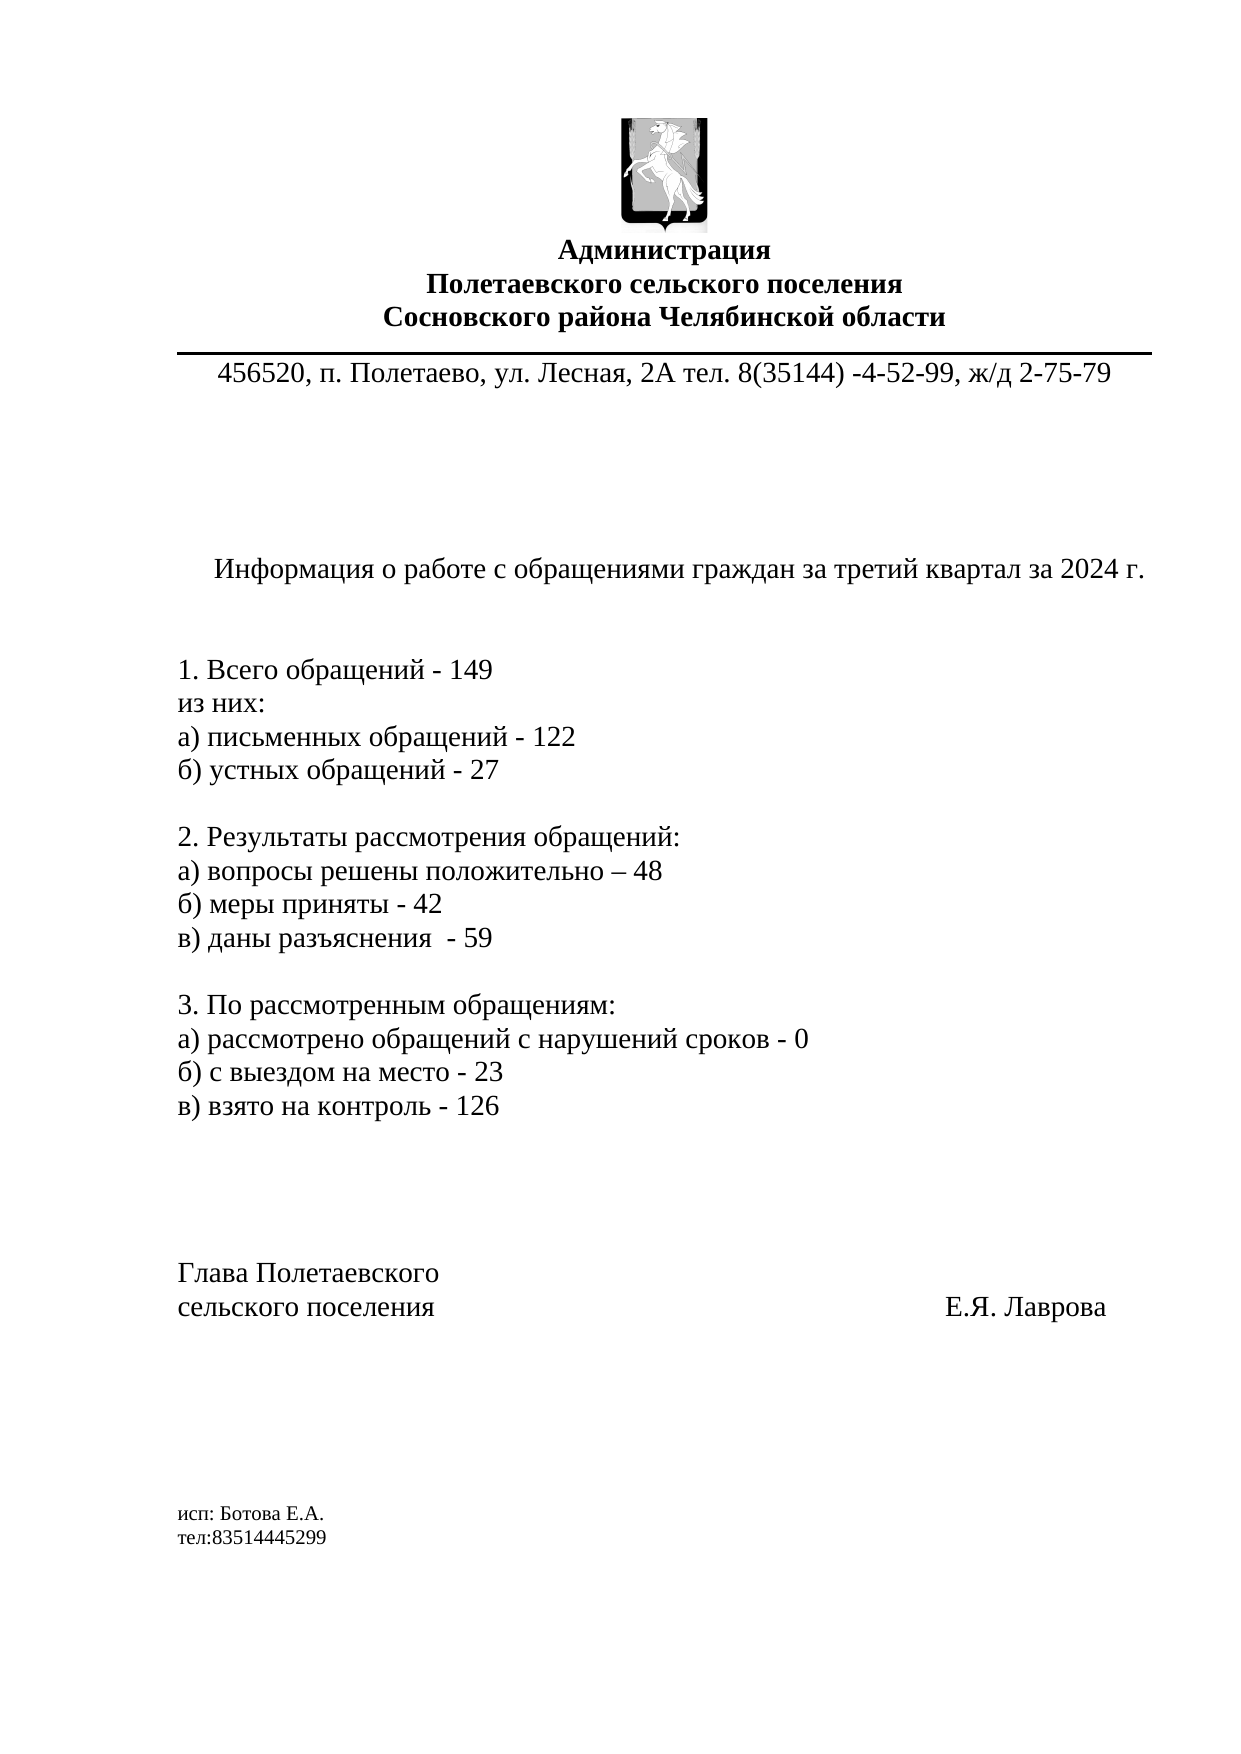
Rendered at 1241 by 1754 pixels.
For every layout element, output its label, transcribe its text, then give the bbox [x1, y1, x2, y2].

text Информация о работе с обращениями граждан за третий квартал за 2024 г. [177, 551, 1152, 585]
text в) даны разъяснения - 59 [177, 920, 1152, 954]
text 456520, п. Полетаево, ул. Лесная, 2А тел. 8(35144) -4-52-99, ж/д 2-75-79 [177, 355, 1152, 388]
picture [621, 118, 708, 233]
text а) вопросы решены положительно – 48 [177, 853, 1152, 887]
text 1. Всего обращений - 149 [177, 652, 1152, 685]
text а) письменных обращений - 122 [177, 719, 1152, 752]
text сельского поселения Е.Я. Лаврова [177, 1289, 1152, 1323]
text тел:83514445299 [177, 1524, 1152, 1549]
text 2. Результаты рассмотрения обращений: [177, 819, 1152, 853]
text б) меры приняты - 42 [177, 887, 1152, 920]
text 3. По рассмотренным обращениям: [177, 987, 1152, 1021]
text б) с выездом на место - 23 [177, 1054, 1152, 1088]
text б) устных обращений - 27 [177, 752, 1152, 786]
text Сосновского района Челябинской области [177, 299, 1152, 352]
text из них: [177, 685, 1152, 719]
text исп: Ботова Е.А. [177, 1501, 1152, 1524]
text Глава Полетаевского [177, 1256, 1152, 1289]
text а) рассмотрено обращений с нарушений сроков - 0 [177, 1021, 1152, 1054]
text в) взято на контроль - 126 [177, 1088, 1152, 1121]
text Полетаевского сельского поселения [177, 266, 1152, 299]
text Администрация [177, 232, 1152, 266]
